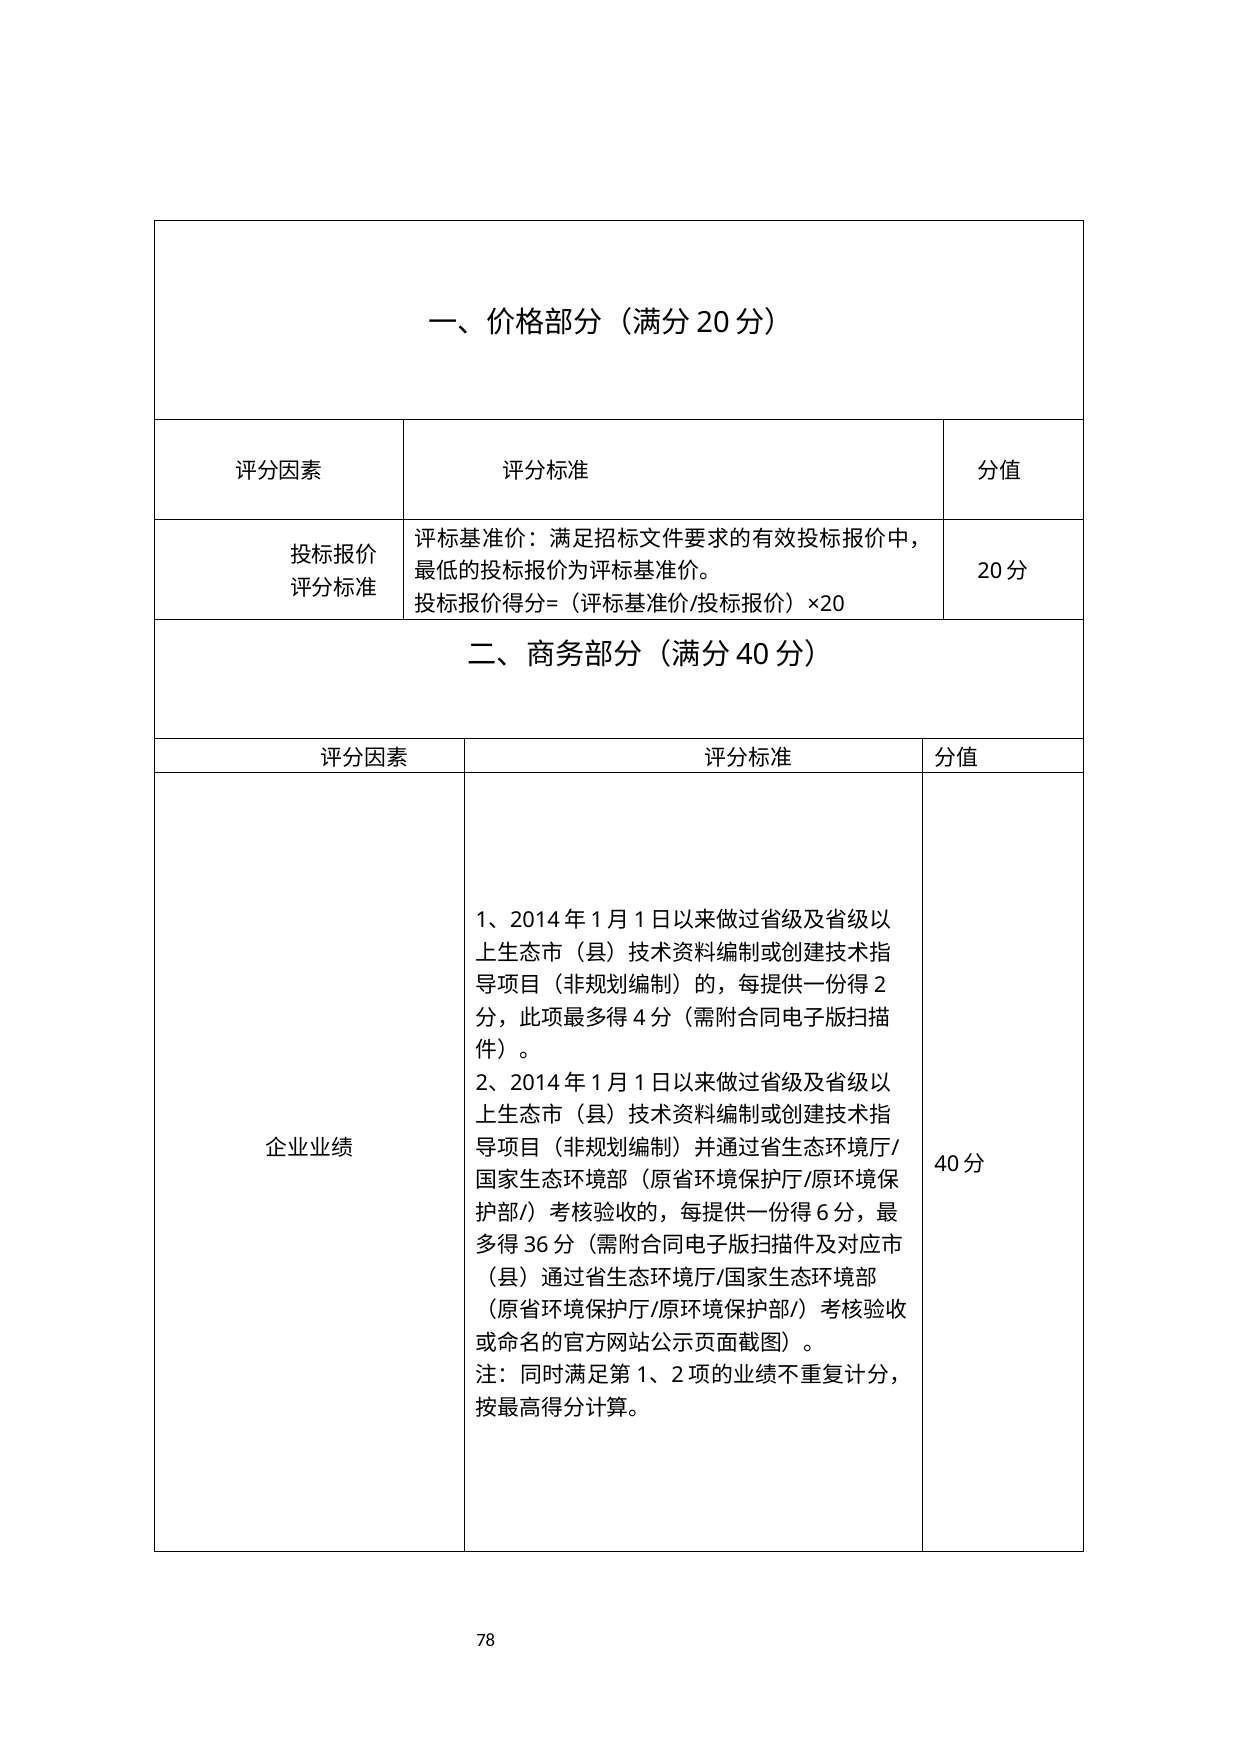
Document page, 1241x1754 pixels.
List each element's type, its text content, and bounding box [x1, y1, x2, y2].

table_cell 一、价格部分（满分20分） [155, 221, 1083, 419]
table_cell 1、2014年1月1日以来做过省级及省级以上生态市（县）技术资料编制或创建技术指导项目（非规划编制）的，每提供一份得2分，此项最多得4分（需附合同电子版扫描件）。 2、2014年1月1日以来做过省级及省级以上生态市（县）技术资料编制或创建技术指导项目（非规划编制）并通过省生态环境厅/国家生态环境部（原省环境保护厅/原环境保护部/）考核验收的，每提供一份得6分，最多得36分（需附合同电子版扫描件及对应市（县）通过省生态环境厅/国家生态环境部（原省环境保护厅/原环境保护部/）考核验收或命名的官方网站公示页面截图）。 注：同时满足第1、2项的业绩不重复计分，按最高得分计算。 [465, 773, 922, 1551]
table_cell 二、商务部分（满分40分） [155, 620, 1083, 738]
table_cell 评分因素 [155, 420, 403, 519]
table_cell 投标报价 评分标准 [155, 520, 403, 618]
table_cell 评分标准 [404, 420, 943, 519]
table_cell 评分因素 [155, 739, 464, 772]
table_cell 评标基准价：满足招标文件要求的有效投标报价中，最低的投标报价为评标基准价。 投标报价得分=（评标基准价/投标报价）×20 [404, 520, 943, 618]
table_cell 企业业绩 [155, 773, 464, 1551]
table_cell 分值 [923, 739, 1083, 772]
table_cell 20分 [944, 520, 1083, 618]
table_cell 评分标准 [465, 739, 922, 772]
table_cell 40分 [923, 773, 1083, 1551]
table_cell 分值 [944, 420, 1083, 519]
